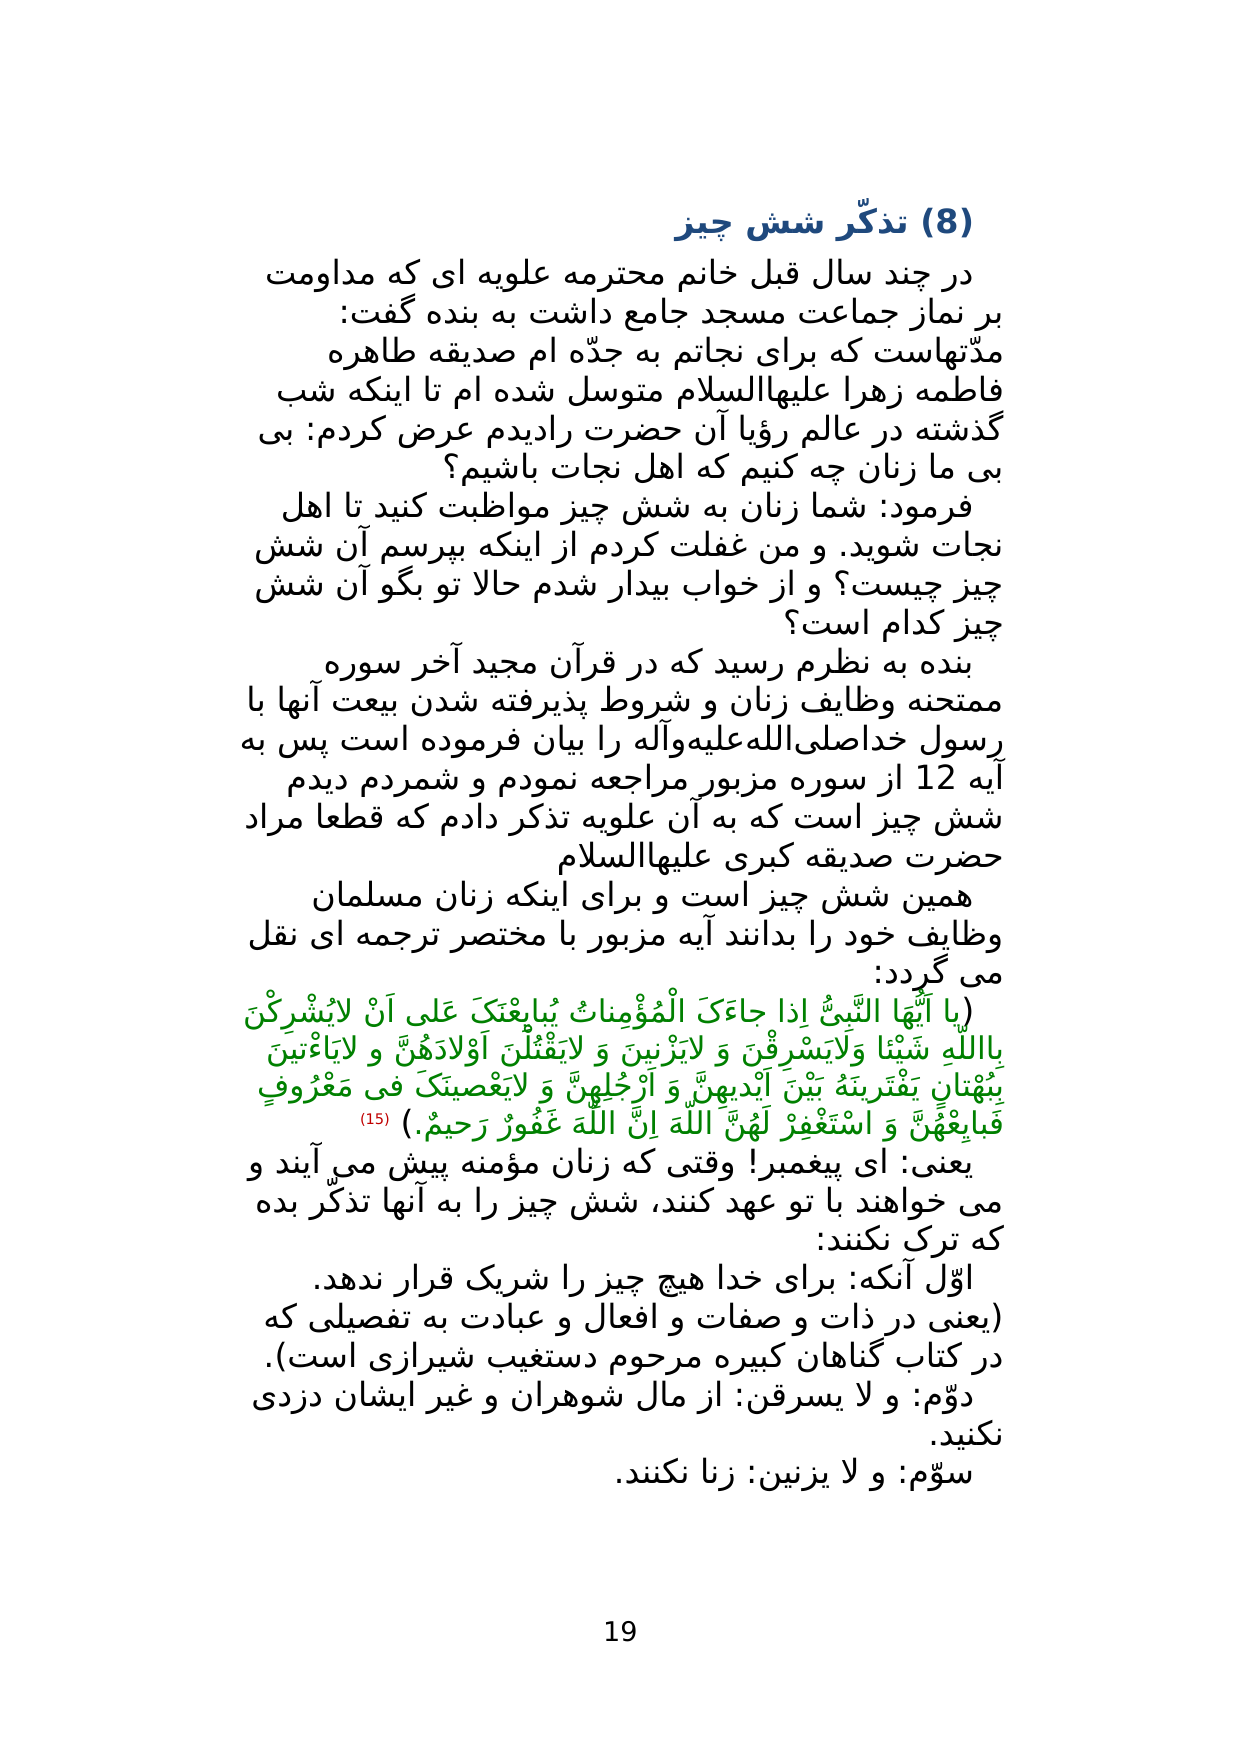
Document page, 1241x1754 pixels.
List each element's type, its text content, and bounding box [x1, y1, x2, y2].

text فرمود: شما زنان به شش چیز مواظبت کنید تا اهل نجات شوید. و من غفلت کردم از اینکه بپرسم آن شش چیز چیست؟ و از خواب بیدار شدم حالا تو بگو آن شش چیز کدام است؟ [236, 487, 1004, 642]
subtitle (8) تذکّر شش چیز [236, 202, 1004, 241]
text (یا اَیُّهَا النَّبِیُّ اِذا جاءَکَ الْمُؤْمِناتُ یُبایِعْنَکَ عَلی اَنْ لایُشْرِکْنَ بِااللّهِ شَیْئا وَلایَسْرِقْنَ وَ لایَزْنینَ وَ لایَقْتُلْنَ اَوْلادَهُنَّ و لایَاءْتینَ بِبُهْتانٍ یَفْتَرینَهُ بَیْنَ اَیْدیهِنَّ وَ اَرْجُلِهِنَّ وَ لایَعْصینَکَ فی مَعْرُوفٍ فَبایِعْهُنَّ وَ اسْتَغْفِرْ لَهُنَّ اللّهَ اِنَّ اللّهَ غَفُورٌ رَحیمٌ.) (15) [236, 992, 1004, 1142]
text دوّم: و لا یسرقن: از مال شوهران و غیر ایشان دزدی نکنید. [236, 1375, 1004, 1453]
text سوّم: و لا یزنین: زنا نکنند. [236, 1453, 1004, 1492]
text اوّل آنکه: برای خدا هیچ چیز را شریک قرار ندهد. (یعنی در ذات و صفات و افعال و عبادت به تفصیلی که در کتاب گناهان کبیره مرحوم دستغیب شیرازی است). [236, 1259, 1004, 1375]
text همین شش چیز است و برای اینکه زنان مسلمان وظایف خود را بدانند آیه مزبور با مختصر ترجمه ای نقل می گردد: [236, 875, 1004, 992]
text بنده به نظرم رسید که در قرآن مجید آخر سوره ممتحنه وظایف زنان و شروط پذیرفته شدن بیعت آنها با رسول خداصلى‌الله‌علیه‌وآله را بیان فرموده است پس به آیه 12 از سوره مزبور مراجعه نمودم و شمردم دیدم شش چیز است که به آن علویه تذکر دادم که قطعا مراد حضرت صدیقه کبری علیها‌السلام [236, 642, 1004, 875]
text یعنی: ای پیغمبر! وقتی که زنان مؤمنه پیش می آیند و می خواهند با تو عهد کنند، شش چیز را به آنها تذکّر بده که ترک نکنند: [236, 1142, 1004, 1259]
text در چند سال قبل خانم محترمه علویه ای که مداومت بر نماز جماعت مسجد جامع داشت به بنده گفت: مدّتهاست که برای نجاتم به جدّه ام صدیقه طاهره فاطمه زهرا علیها‌السلام متوسل شده ام تا اینکه شب گذشته در عالم رؤیا آن حضرت رادیدم عرض کردم: بی بی ما زنان چه کنیم که اهل نجات باشیم؟ [236, 253, 1004, 487]
